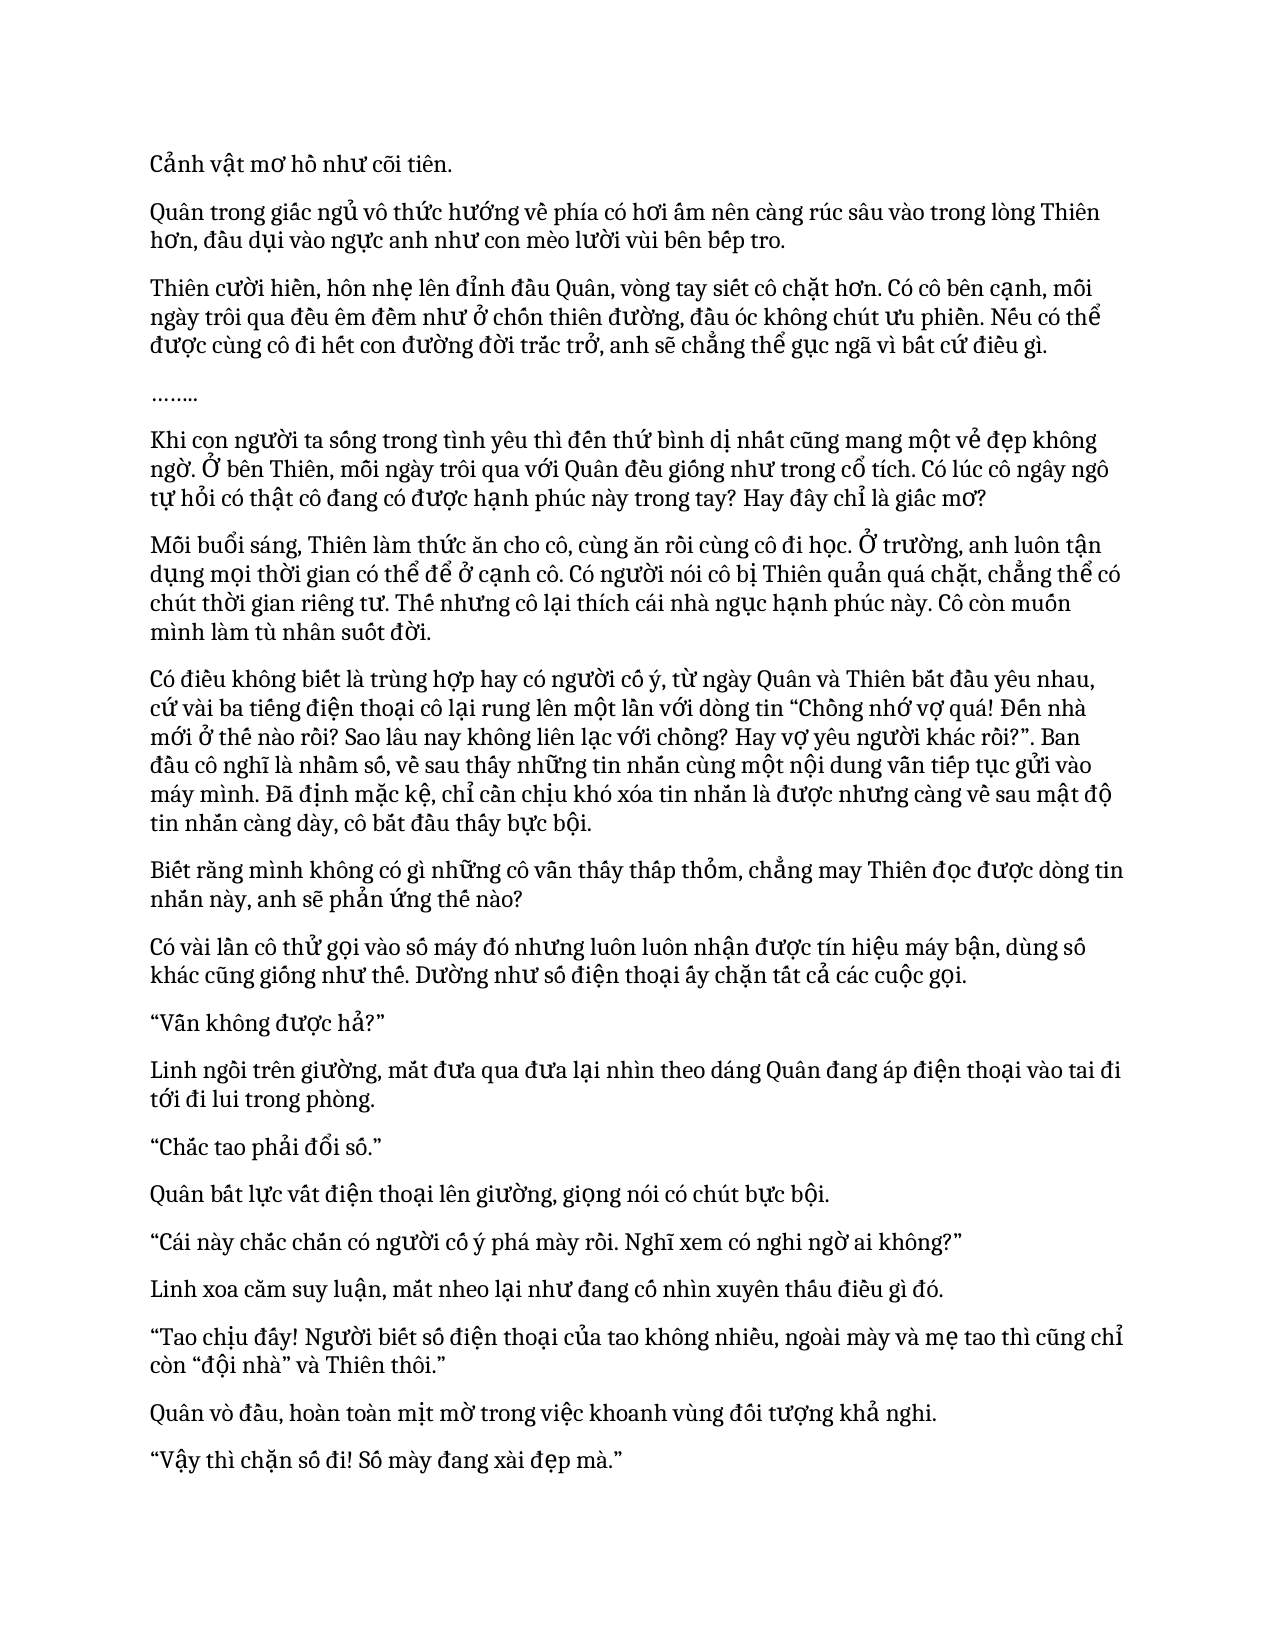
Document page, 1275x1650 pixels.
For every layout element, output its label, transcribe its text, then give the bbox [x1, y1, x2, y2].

text “Vẫn không được hả?” [150, 1009, 1125, 1037]
text Linh xoa cằm suy luận, mắt nheo lại như đang cố nhìn xuyên thấu điều gì đó. [150, 1275, 1125, 1304]
text Quân bất lực vất điện thoại lên giường, giọng nói có chút bực bội. [150, 1180, 1125, 1209]
text Mỗi buổi sáng, Thiên làm thức ăn cho cô, cùng ăn rồi cùng cô đi học. Ở trường, anh luôn tận dụng mọi thời gian có thể để ở cạnh cô. Có người nói cô bị Thiên quản quá chặt, chẳng thể có chút thời gian riêng tư. Thế nhưng cô lại thích cái nhà ngục hạnh phúc này. Cô còn muốn mình làm tù nhân suốt đời. [150, 531, 1125, 646]
text Khi con người ta sống trong tình yêu thì đến thứ bình dị nhất cũng mang một vẻ đẹp không ngờ. Ở bên Thiên, mỗi ngày trôi qua với Quân đều giống như trong cổ tích. Có lúc cô ngây ngô tự hỏi có thật cô đang có được hạnh phúc này trong tay? Hay đây chỉ là giấc mơ? [150, 426, 1125, 512]
text Quân trong giấc ngủ vô thức hướng về phía có hơi ấm nên càng rúc sâu vào trong lòng Thiên hơn, đầu dụi vào ngực anh như con mèo lười vùi bên bếp tro. [150, 197, 1125, 255]
text “Vậy thì chặn số đi! Số mày đang xài đẹp mà.” [150, 1446, 1125, 1475]
text Có vài lần cô thử gọi vào số máy đó nhưng luôn luôn nhận được tín hiệu máy bận, dùng số khác cũng giống như thế. Dường như số điện thoại ấy chặn tất cả các cuộc gọi. [150, 932, 1125, 990]
text Quân vò đầu, hoàn toàn mịt mờ trong việc khoanh vùng đối tượng khả nghi. [150, 1399, 1125, 1427]
text “Tao chịu đấy! Người biết số điện thoại của tao không nhiều, ngoài mày và mẹ tao thì cũng chỉ còn “đội nhà” và Thiên thôi.” [150, 1322, 1125, 1380]
text “Cái này chắc chắn có người cố ý phá mày rồi. Nghĩ xem có nghi ngờ ai không?” [150, 1227, 1125, 1256]
text …….. [150, 379, 1125, 407]
text Có điều không biết là trùng hợp hay có người cố ý, từ ngày Quân và Thiên bắt đầu yêu nhau, cứ vài ba tiếng điện thoại cô lại rung lên một lần với dòng tin “Chồng nhớ vợ quá! Đến nhà mới ở thế nào rồi? Sao lâu nay không liên lạc với chồng? Hay vợ yêu người khác rồi?”. Ban đầu cô nghĩ là nhầm số, về sau thấy những tin nhắn cùng một nội dung vẫn tiếp tục gửi vào máy mình. Đã định mặc kệ, chỉ cần chịu khó xóa tin nhắn là được nhưng càng về sau mật độ tin nhắn càng dày, cô bắt đầu thấy bực bội. [150, 665, 1125, 837]
text Linh ngồi trên giường, mắt đưa qua đưa lại nhìn theo dáng Quân đang áp điện thoại vào tai đi tới đi lui trong phòng. [150, 1056, 1125, 1114]
text Biết rằng mình không có gì những cô vẫn thấy thấp thỏm, chẳng may Thiên đọc được dòng tin nhắn này, anh sẽ phản ứng thế nào? [150, 856, 1125, 914]
text Thiên cười hiền, hôn nhẹ lên đỉnh đầu Quân, vòng tay siết cô chặt hơn. Có cô bên cạnh, mỗi ngày trôi qua đều êm đềm như ở chốn thiên đường, đầu óc không chút ưu phiền. Nếu có thể được cùng cô đi hết con đường đời trắc trở, anh sẽ chẳng thể gục ngã vì bất cứ điều gì. [150, 274, 1125, 360]
text Cảnh vật mơ hồ như cõi tiên. [150, 150, 1125, 179]
text “Chắc tao phải đổi số.” [150, 1132, 1125, 1161]
